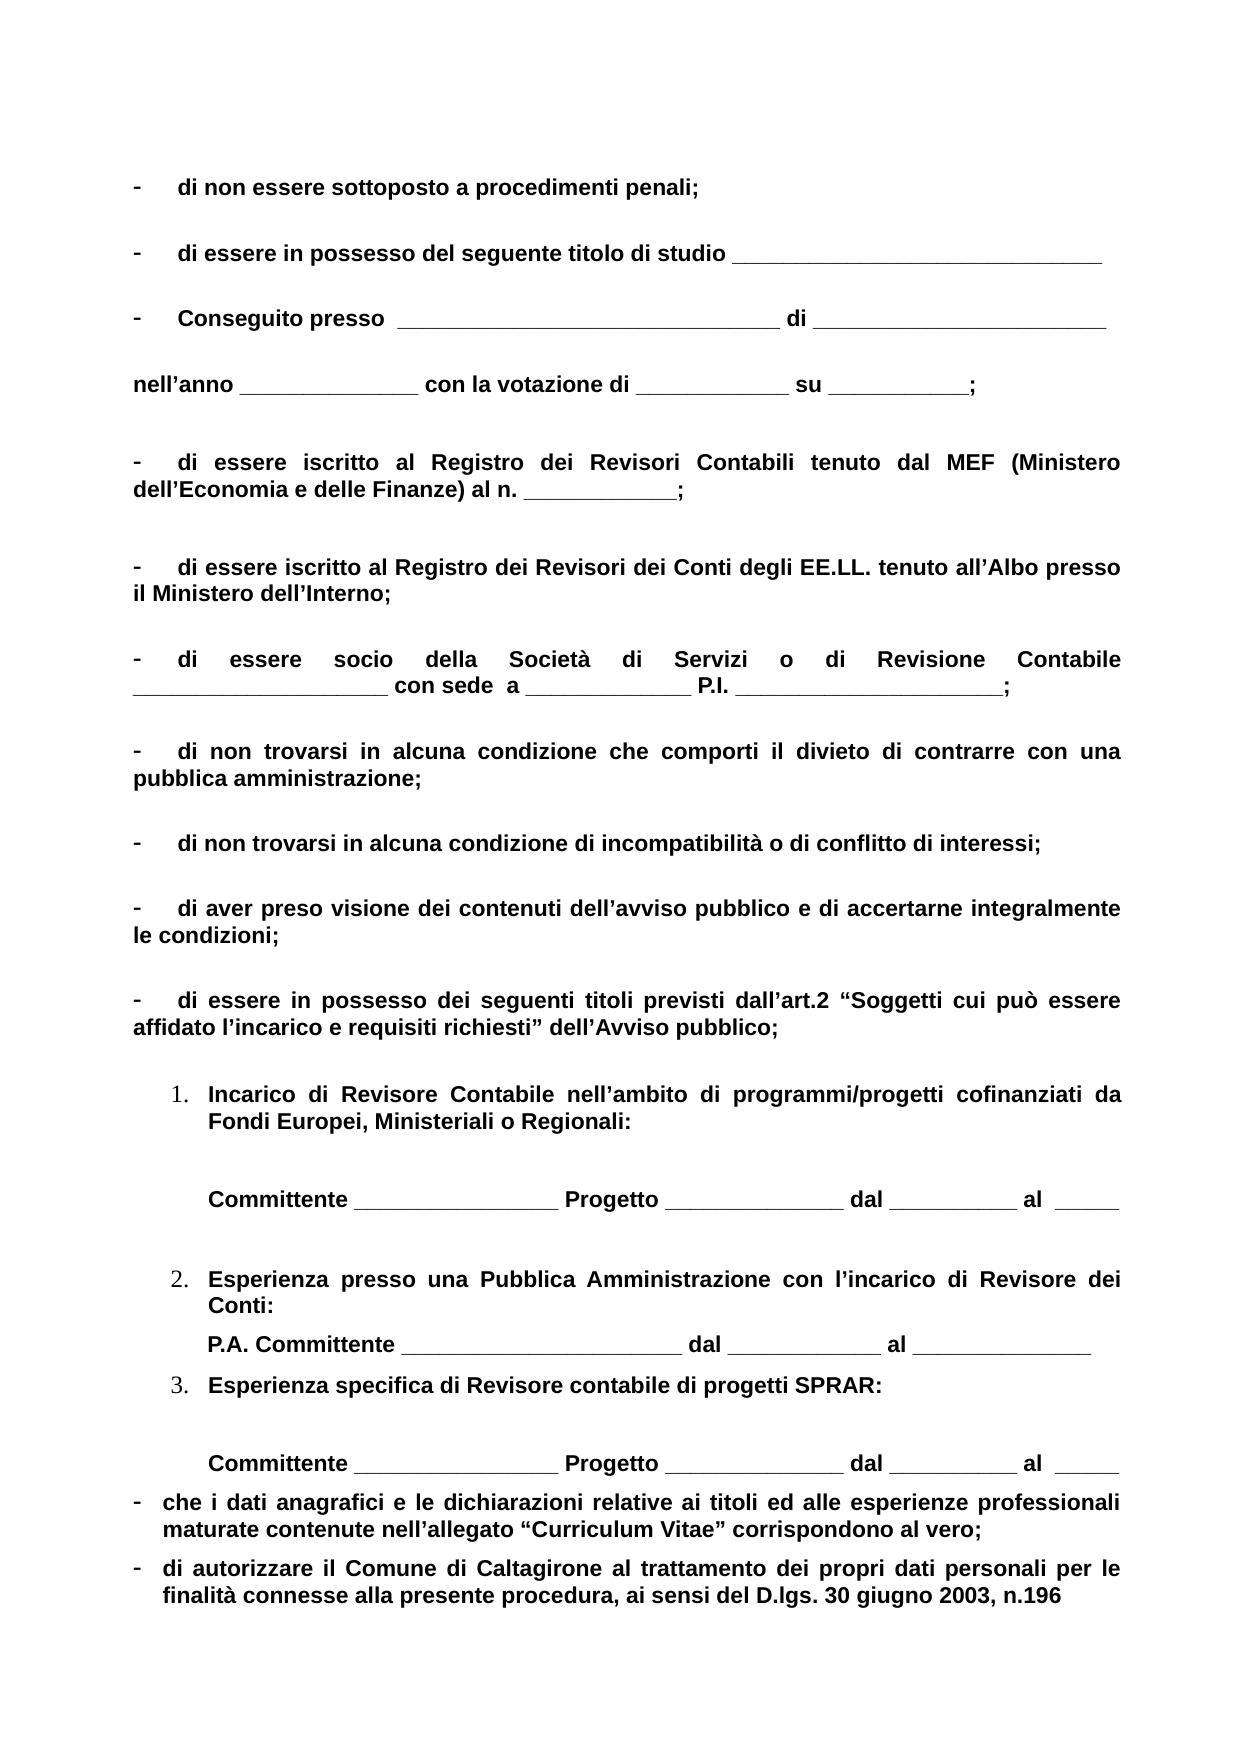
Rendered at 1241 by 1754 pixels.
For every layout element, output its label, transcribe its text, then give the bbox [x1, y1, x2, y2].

list di autorizzare il Comune di Caltagirone al trattamento dei propri dati personali per le finalità connesse alla presente procedura, ai sensi del D.lgs. 30 giugno 2003, n.196 [133, 1555, 1122, 1608]
list di non trovarsi in alcuna condizione che comporti il divieto di contrarre con una pubblica amministrazione; [133, 738, 1122, 791]
list di essere in possesso del seguente titolo di studio _____________________________ [133, 240, 1122, 267]
list di non trovarsi in alcuna condizione di incompatibilità o di conflitto di interessi; [133, 830, 1122, 857]
list che i dati anagrafici e le dichiarazioni relative ai titoli ed alle esperienze professionali maturate contenute nell’allegato “Curriculum Vitae” corrispondono al vero; [133, 1489, 1122, 1542]
list di essere socio della Società di Servizi o di Revisione Contabile ____________________ con sede a _____________ P.I. _____________________; [133, 646, 1122, 699]
list Conseguito presso ______________________________ di _______________________ [133, 305, 1122, 332]
list Committente ________________ Progetto ______________ dal __________ al _____ [208, 1450, 1122, 1477]
list Incarico di Revisore Contabile nell’ambito di programmi/progetti cofinanziati da Fondi Europei, Ministeriali o Regionali: [170, 1079, 1122, 1135]
list Esperienza presso una Pubblica Amministrazione con l’incarico di Revisore dei Conti: [170, 1264, 1122, 1319]
list di essere in possesso dei seguenti titoli previsti dall’art.2 “Soggetti cui può essere affidato l’incarico e requisiti richiesti” dell’Avviso pubblico; [133, 987, 1122, 1041]
list Esperienza specifica di Revisore contabile di progetti SPRAR: [170, 1370, 1122, 1399]
list di essere iscritto al Registro dei Revisori Contabili tenuto dal MEF (Ministero dell’Economia e delle Finanze) al n. ____________; [133, 449, 1122, 502]
list di non essere sottoposto a procedimenti penali; [133, 174, 1122, 201]
list Committente ________________ Progetto ______________ dal __________ al _____ [208, 1186, 1122, 1212]
list di essere iscritto al Registro dei Revisori dei Conti degli EE.LL. tenuto all’Albo presso il Ministero dell’Interno; [133, 553, 1122, 607]
list di aver preso visione dei contenuti dell’avviso pubblico e di accertarne integralmente le condizioni; [133, 895, 1122, 949]
list nell’anno ______________ con la votazione di ____________ su ___________; [133, 371, 1122, 397]
text P.A. Committente ______________________ dal ____________ al ______________ [118, 1331, 1122, 1358]
